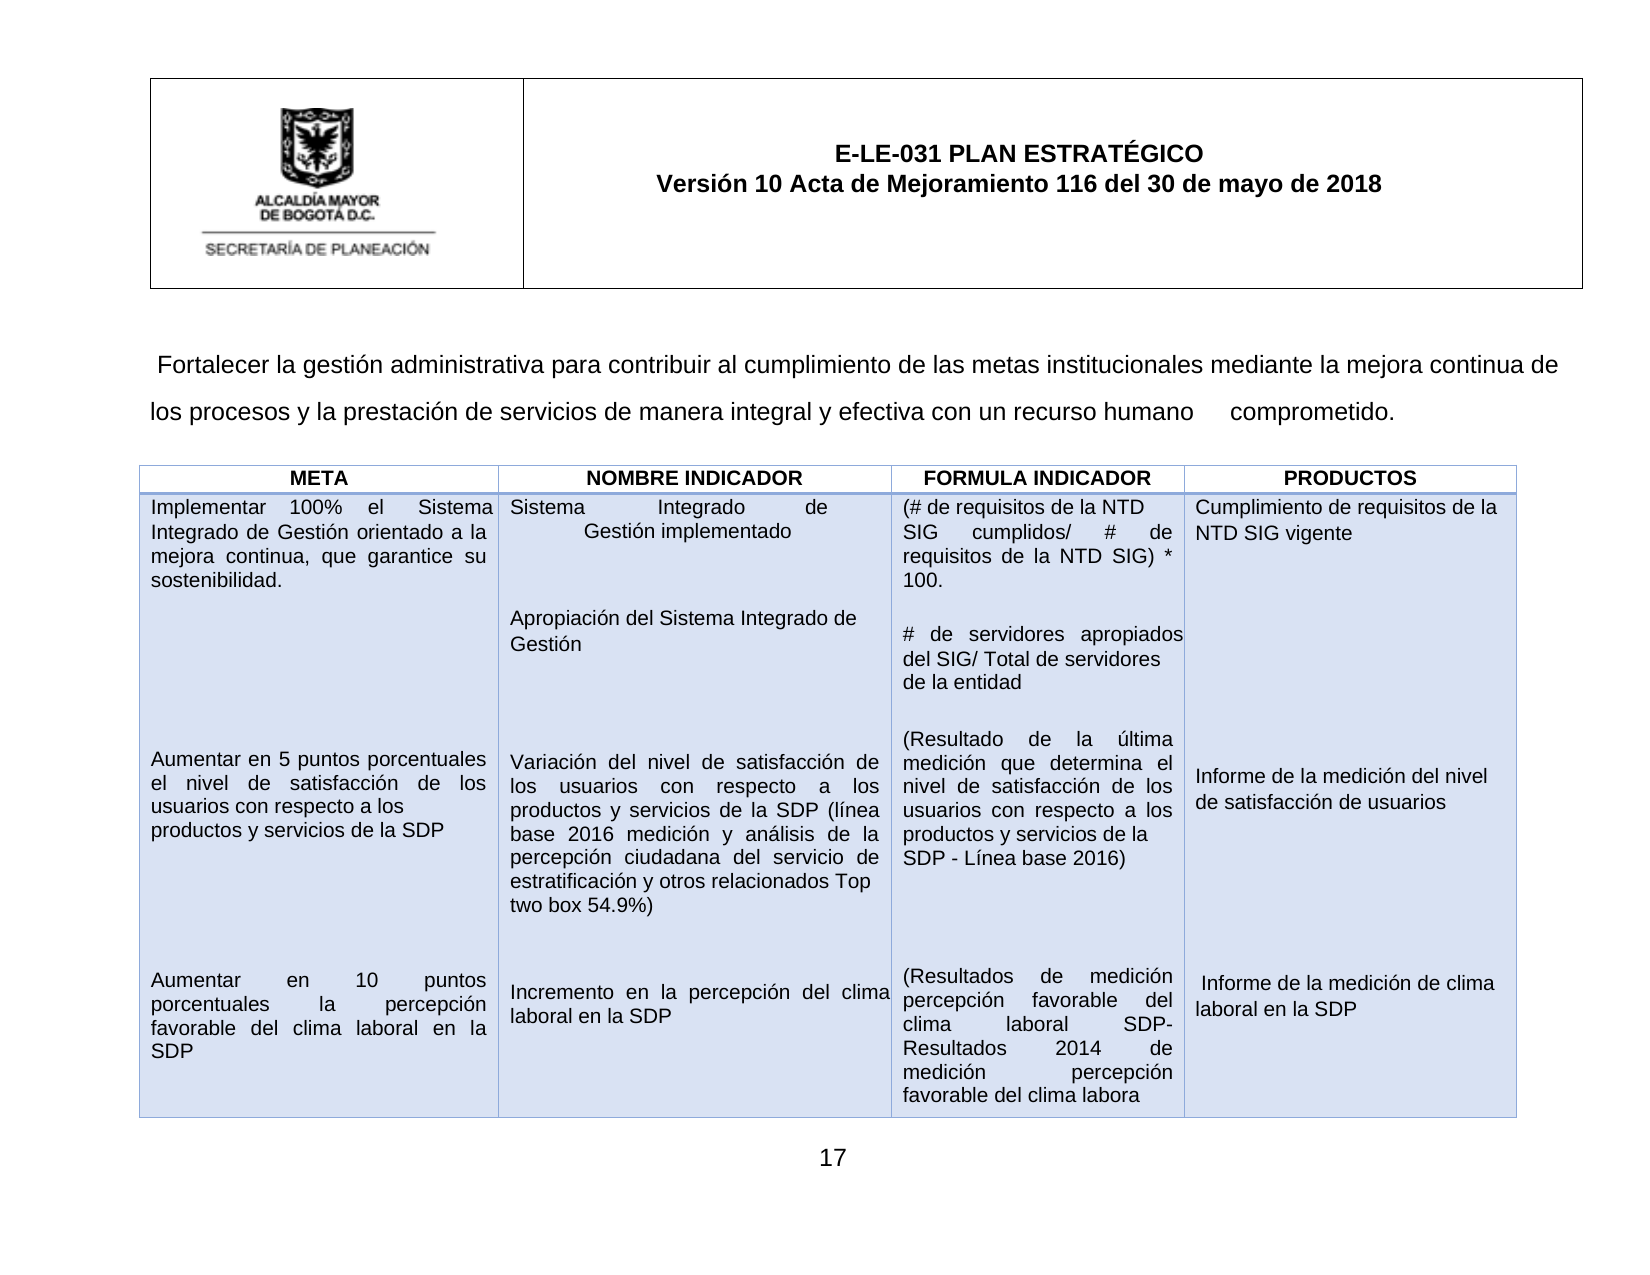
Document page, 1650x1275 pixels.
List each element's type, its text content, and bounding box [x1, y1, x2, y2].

picture [193, 108, 446, 256]
table_header NOMBRE INDICADOR [499, 466, 891, 492]
table_header FORMULA INDICADOR [892, 466, 1184, 492]
table_header META [140, 466, 498, 492]
table_header PRODUCTOS [1185, 466, 1516, 492]
text Fortalecer la gestión administrativa para contribuir al cumplimiento de las metas institucionales mediante la mejora continua de los procesos y la prestación de servicios de manera integral y efectiva con un recurso humano 15 comprometido. [150, 350, 1583, 430]
